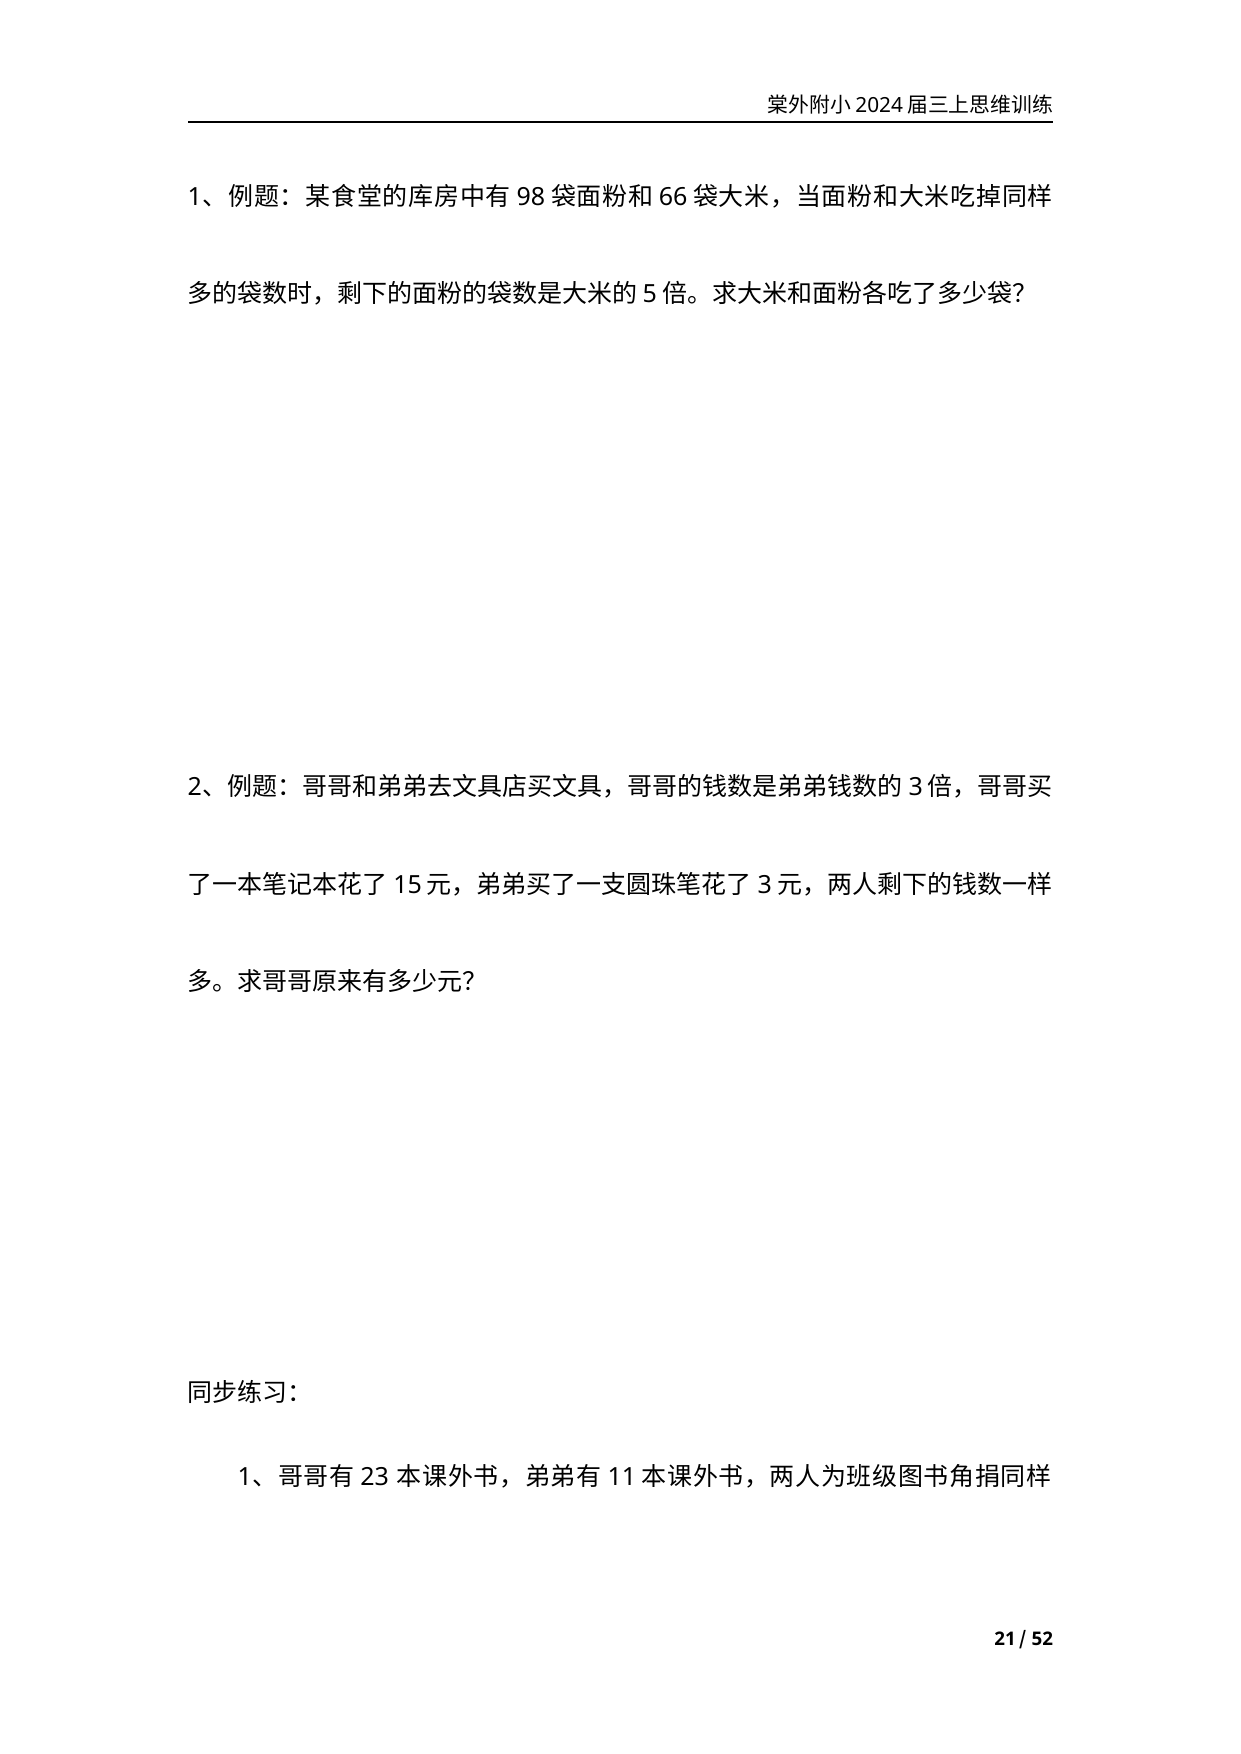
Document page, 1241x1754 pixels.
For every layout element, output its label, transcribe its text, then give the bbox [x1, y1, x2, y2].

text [187, 1442, 1053, 1507]
text 2、例题：哥哥和弟弟去文具店买文具，哥哥的钱数是弟弟钱数的3倍，哥哥买了一本笔记本花了15元，弟弟买了一支圆珠笔花了3元，两人剩下的钱数一样多。求哥哥原来有多少元？ [187, 752, 1053, 1012]
text 1、例题：某食堂的库房中有98袋面粉和66袋大米，当面粉和大米吃掉同样多的袋数时，剩下的面粉的袋数是大米的5倍。求大米和面粉各吃了多少袋？ [187, 162, 1053, 324]
text 同步练习： [187, 1358, 1053, 1423]
